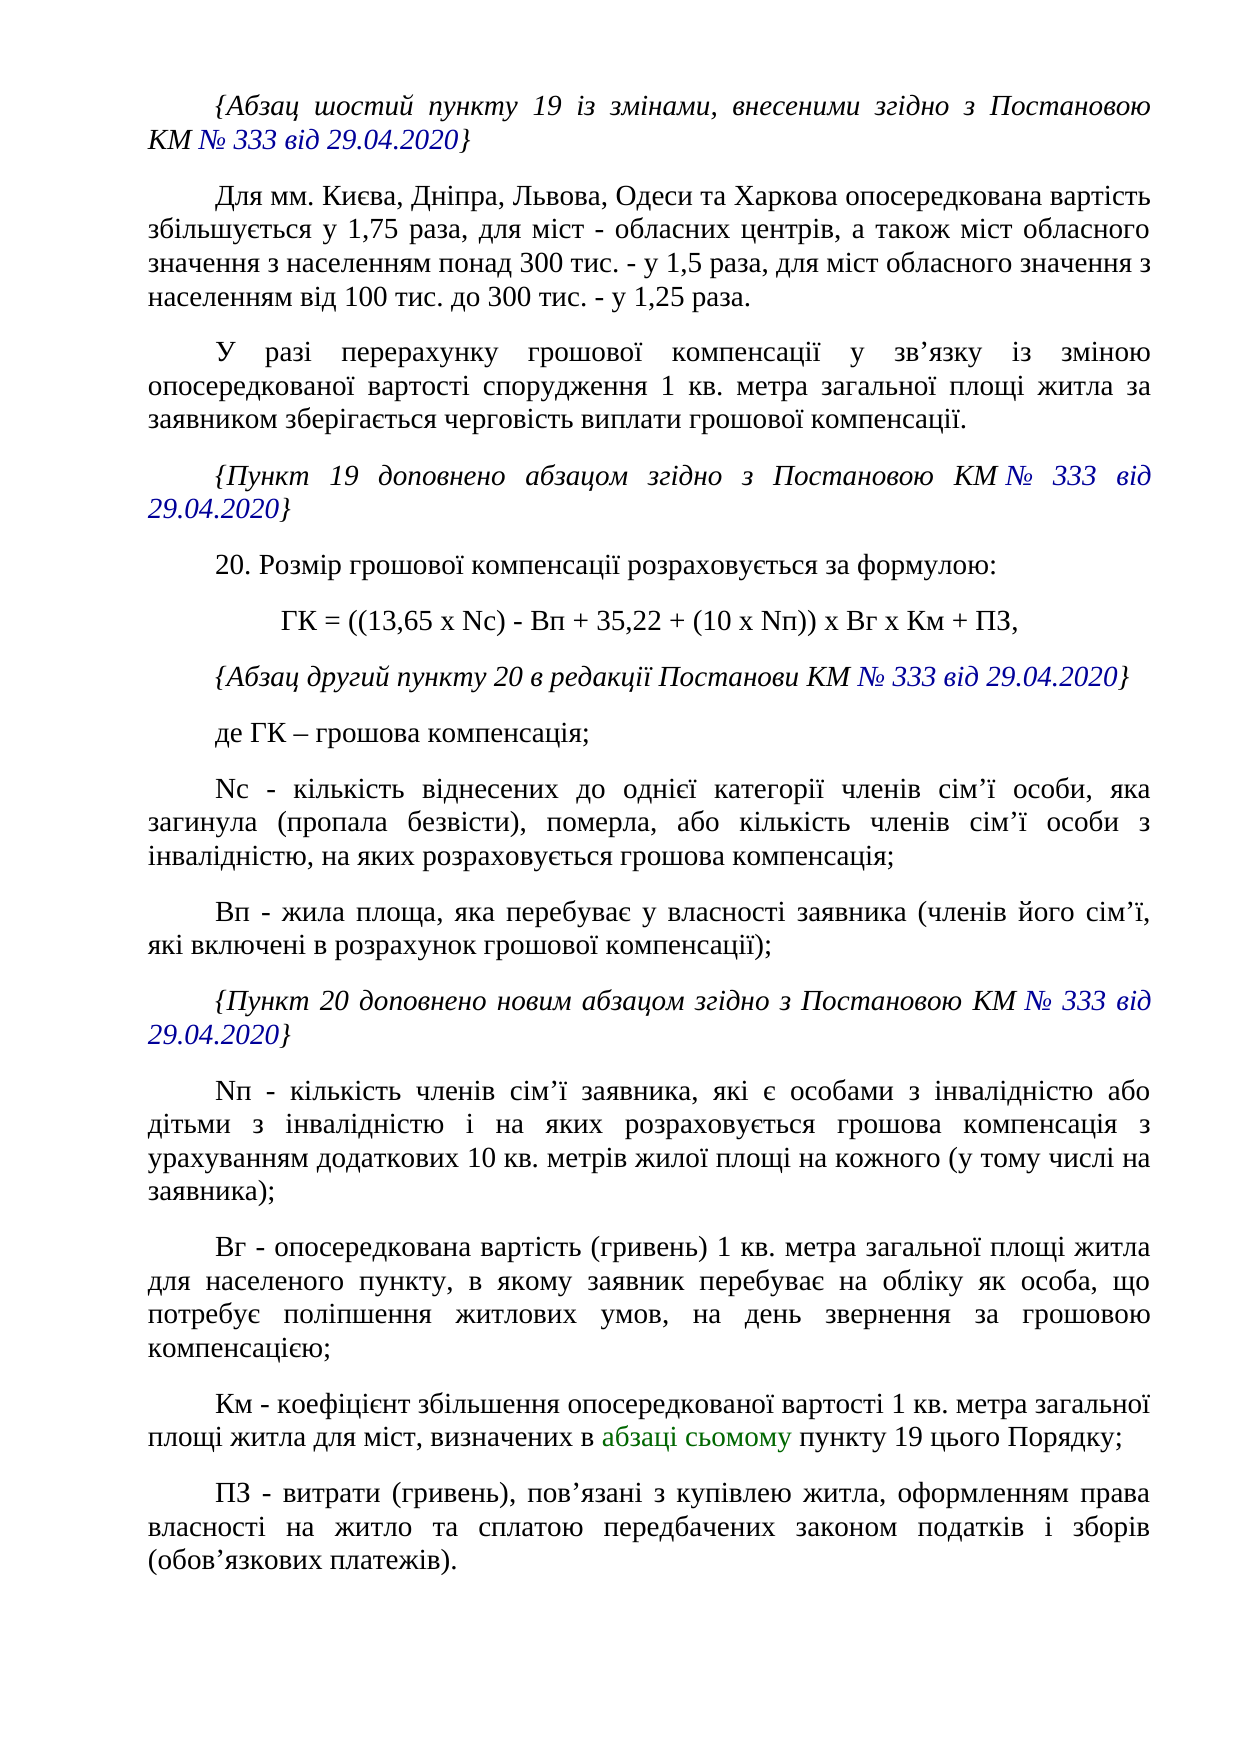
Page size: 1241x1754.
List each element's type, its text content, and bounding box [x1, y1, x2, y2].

text {Пункт 20 доповнено новим абзацом згідно з Постановою КМ № 333 від 29.04.2020} [148, 983, 1152, 1050]
text Вп - жила площа, яка перебуває у власності заявника (членів його сім’ї, які включені в розрахунок грошової компенсації); [148, 894, 1152, 961]
text {Абзац другий пункту 20 в редакції Постанови КМ № 333 від 29.04.2020} [148, 659, 1152, 692]
text де ГК – грошова компенсація; [148, 715, 1152, 748]
text Вг - опосередкована вартість (гривень) 1 кв. метра загальної площі житла для населеного пункту, в якому заявник перебуває на обліку як особа, що потребує поліпшення житлових умов, на день звернення за грошовою компенсацією; [148, 1229, 1152, 1363]
text Для мм. Києва, Дніпра, Львова, Одеси та Харкова опосередкована вартість збільшується у 1,75 раза, для міст - обласних центрів, а також міст обласного значення з населенням понад 300 тис. - у 1,5 раза, для міст обласного значення з населенням від 100 тис. до 300 тис. - у 1,25 раза. [148, 178, 1152, 312]
text Км - коефіцієнт збільшення опосередкованої вартості 1 кв. метра загальної площі житла для міст, визначених в абзаці сьомому пункту 19 цього Порядку; [148, 1386, 1152, 1453]
text Nс - кількість віднесених до однієї категорії членів сім’ї особи, яка загинула (пропала безвісти), померла, або кількість членів сім’ї особи з інвалідністю, на яких розраховується грошова компенсація; [148, 771, 1152, 871]
text ПЗ - витрати (гривень), пов’язані з купівлею житла, оформленням права власності на житло та сплатою передбачених законом податків і зборів (обов’язкових платежів). [148, 1475, 1152, 1576]
text {Пункт 19 доповнено абзацом згідно з Постановою КМ № 333 від 29.04.2020} [148, 458, 1152, 525]
text Nп - кількість членів сім’ї заявника, які є особами з інвалідністю або дітьми з інвалідністю і на яких розраховується грошова компенсація з урахуванням додаткових 10 кв. метрів жилої площі на кожного (у тому числі на заявника); [148, 1073, 1152, 1207]
text {Абзац шостий пункту 19 із змінами, внесеними згідно з Постановою КМ № 333 від 29.04.2020} [148, 88, 1152, 156]
text ГК = ((13,65 х Nс) - Вп + 35,22 + (10 х Nп)) х Bг х Км + ПЗ, [215, 603, 1084, 637]
text У разі перерахунку грошової компенсації у зв’язку із зміною опосередкованої вартості спорудження 1 кв. метра загальної площі житла за заявником зберігається черговість виплати грошової компенсації. [148, 334, 1152, 435]
text 20. Розмір грошової компенсації розраховується за формулою: [148, 547, 1152, 581]
